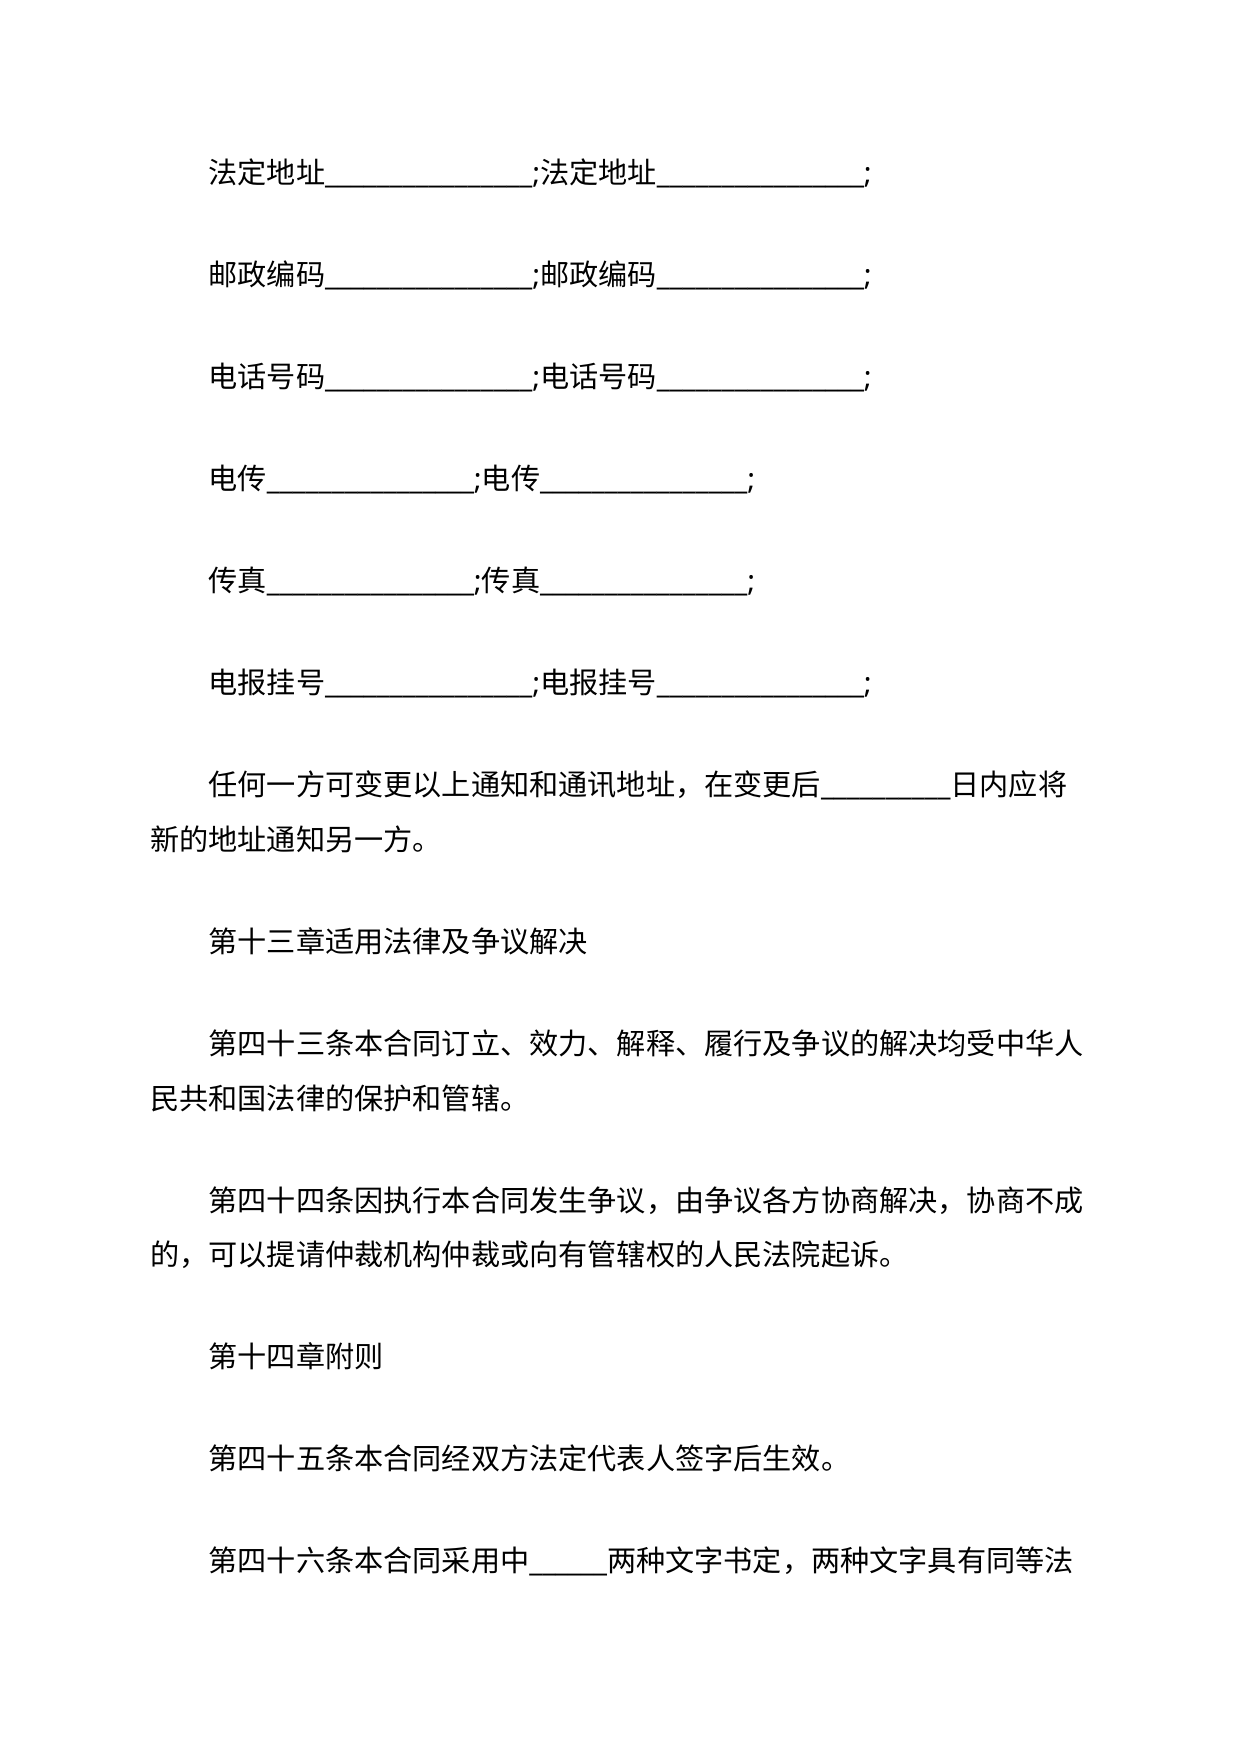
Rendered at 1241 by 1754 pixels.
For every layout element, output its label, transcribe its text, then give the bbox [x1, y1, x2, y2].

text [150, 1537, 1090, 1580]
text 邮政编码________________;邮政编码________________; [150, 252, 1090, 294]
text 电报挂号________________;电报挂号________________; [150, 660, 1090, 702]
text 电传________________;电传________________; [150, 456, 1090, 498]
text 第十三章适用法律及争议解决 [150, 919, 1090, 961]
text 电话号码________________;电话号码________________; [150, 354, 1090, 396]
text 第十四章附则 [150, 1334, 1090, 1376]
text 任何一方可变更以上通知和通讯地址，在变更后__________日内应将新的地址通知另一方。 [150, 762, 1090, 859]
text 第四十四条因执行本合同发生争议，由争议各方协商解决，协商不成的，可以提请仲裁机构仲裁或向有管辖权的人民法院起诉。 [150, 1177, 1090, 1274]
text 第四十三条本合同订立、效力、解释、履行及争议的解决均受中华人民共和国法律的保护和管辖。 [150, 1020, 1090, 1118]
text 法定地址________________;法定地址________________; [150, 150, 1090, 192]
text 第四十五条本合同经双方法定代表人签字后生效。 [150, 1436, 1090, 1478]
text 传真________________;传真________________; [150, 558, 1090, 600]
